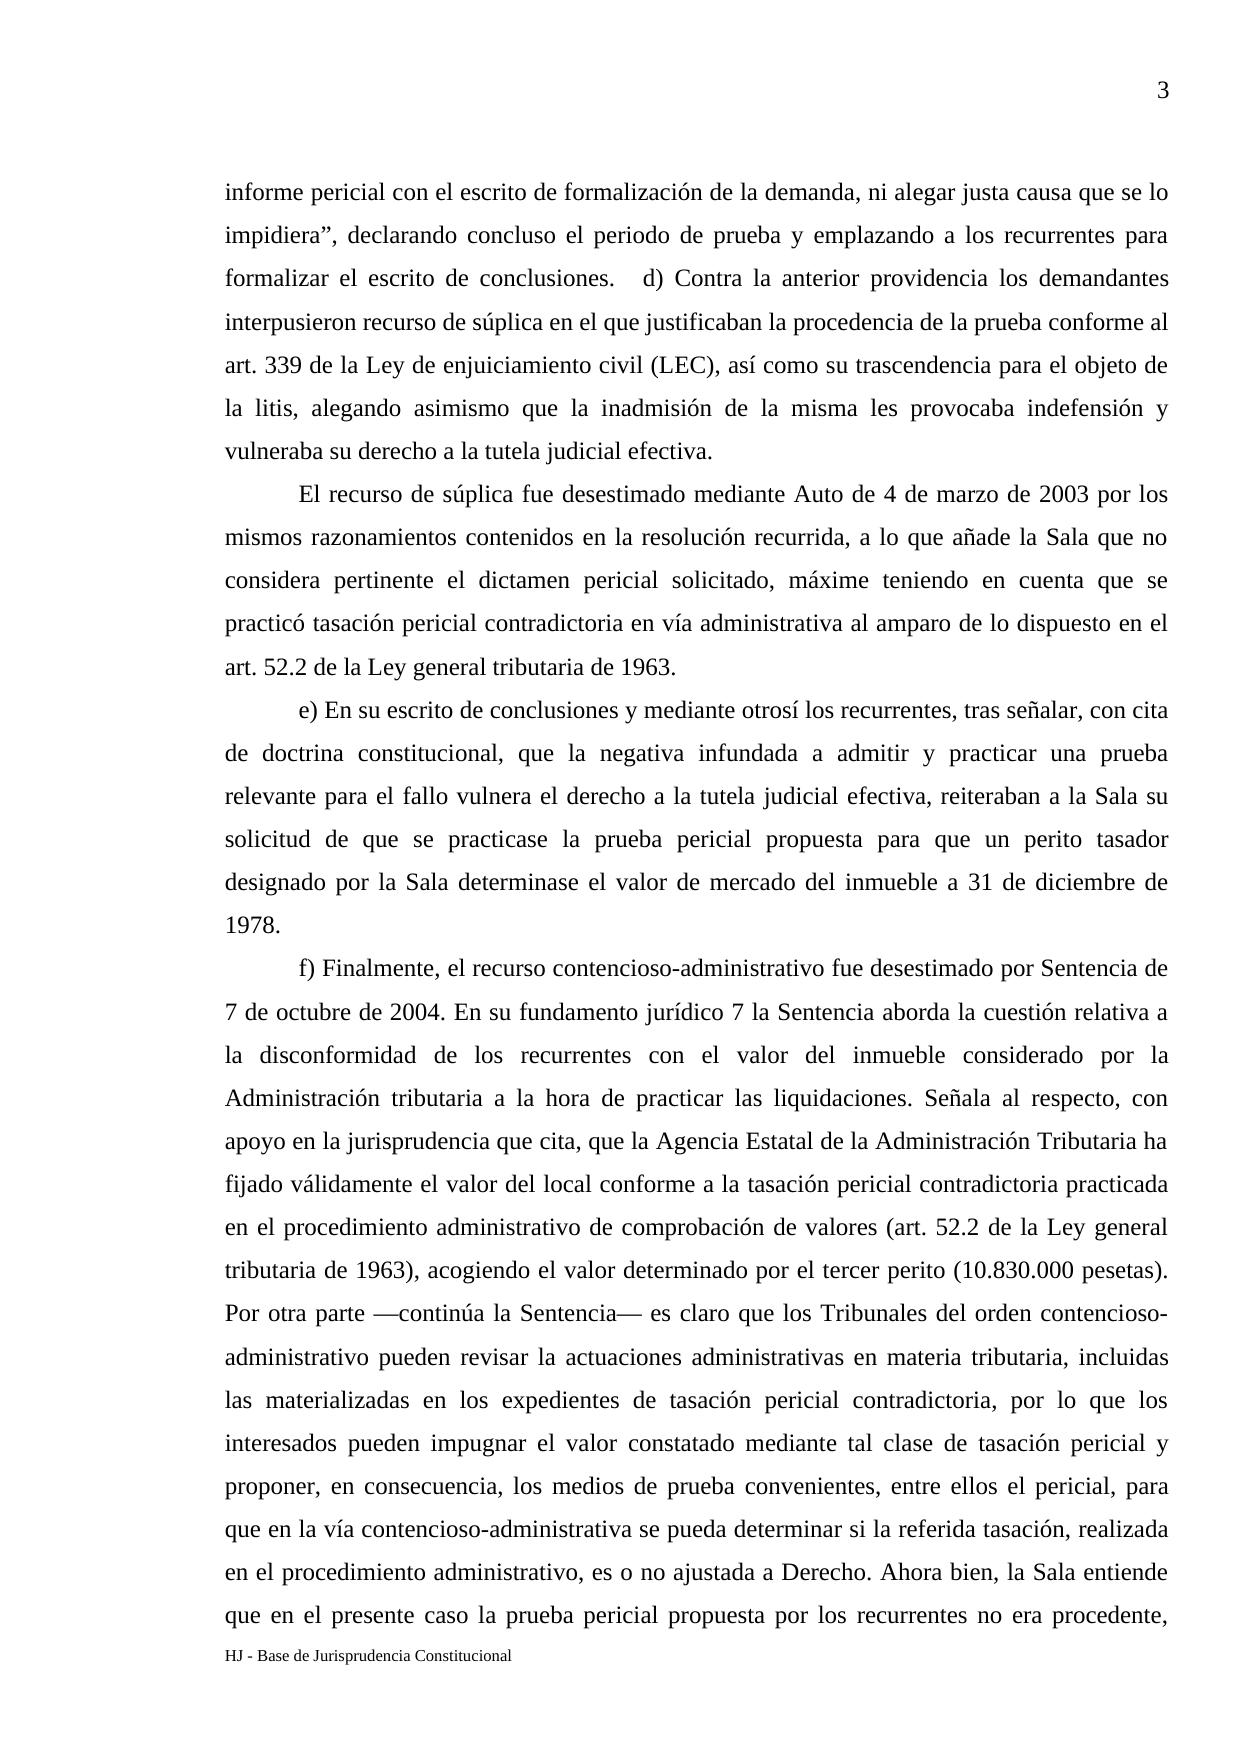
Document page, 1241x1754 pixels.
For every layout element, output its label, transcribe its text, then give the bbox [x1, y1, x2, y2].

text El recurso de súplica fue desestimado mediante Auto de 4 de marzo de 2003 por los mismos razonamientos contenidos en la resolución recurrida, a lo que añade la Sala que no considera pertinente el dictamen pericial solicitado, máxime teniendo en cuenta que se practicó tasación pericial contradictoria en vía administrativa al amparo de lo dispuesto en el art. 52.2 de la Ley general tributaria de 1963. [224, 479, 1169, 680]
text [224, 177, 1169, 465]
text e) En su escrito de conclusiones y mediante otrosí los recurrentes, tras señalar, con cita de doctrina constitucional, que la negativa infundada a admitir y practicar una prueba relevante para el fallo vulnera el derecho a la tutela judicial efectiva, reiteraban a la Sala su solicitud de que se practicase la prueba pericial propuesta para que un perito tasador designado por la Sala determinase el valor de mercado del inmueble a 31 de diciembre de 1978. [224, 695, 1169, 939]
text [224, 953, 1169, 1629]
